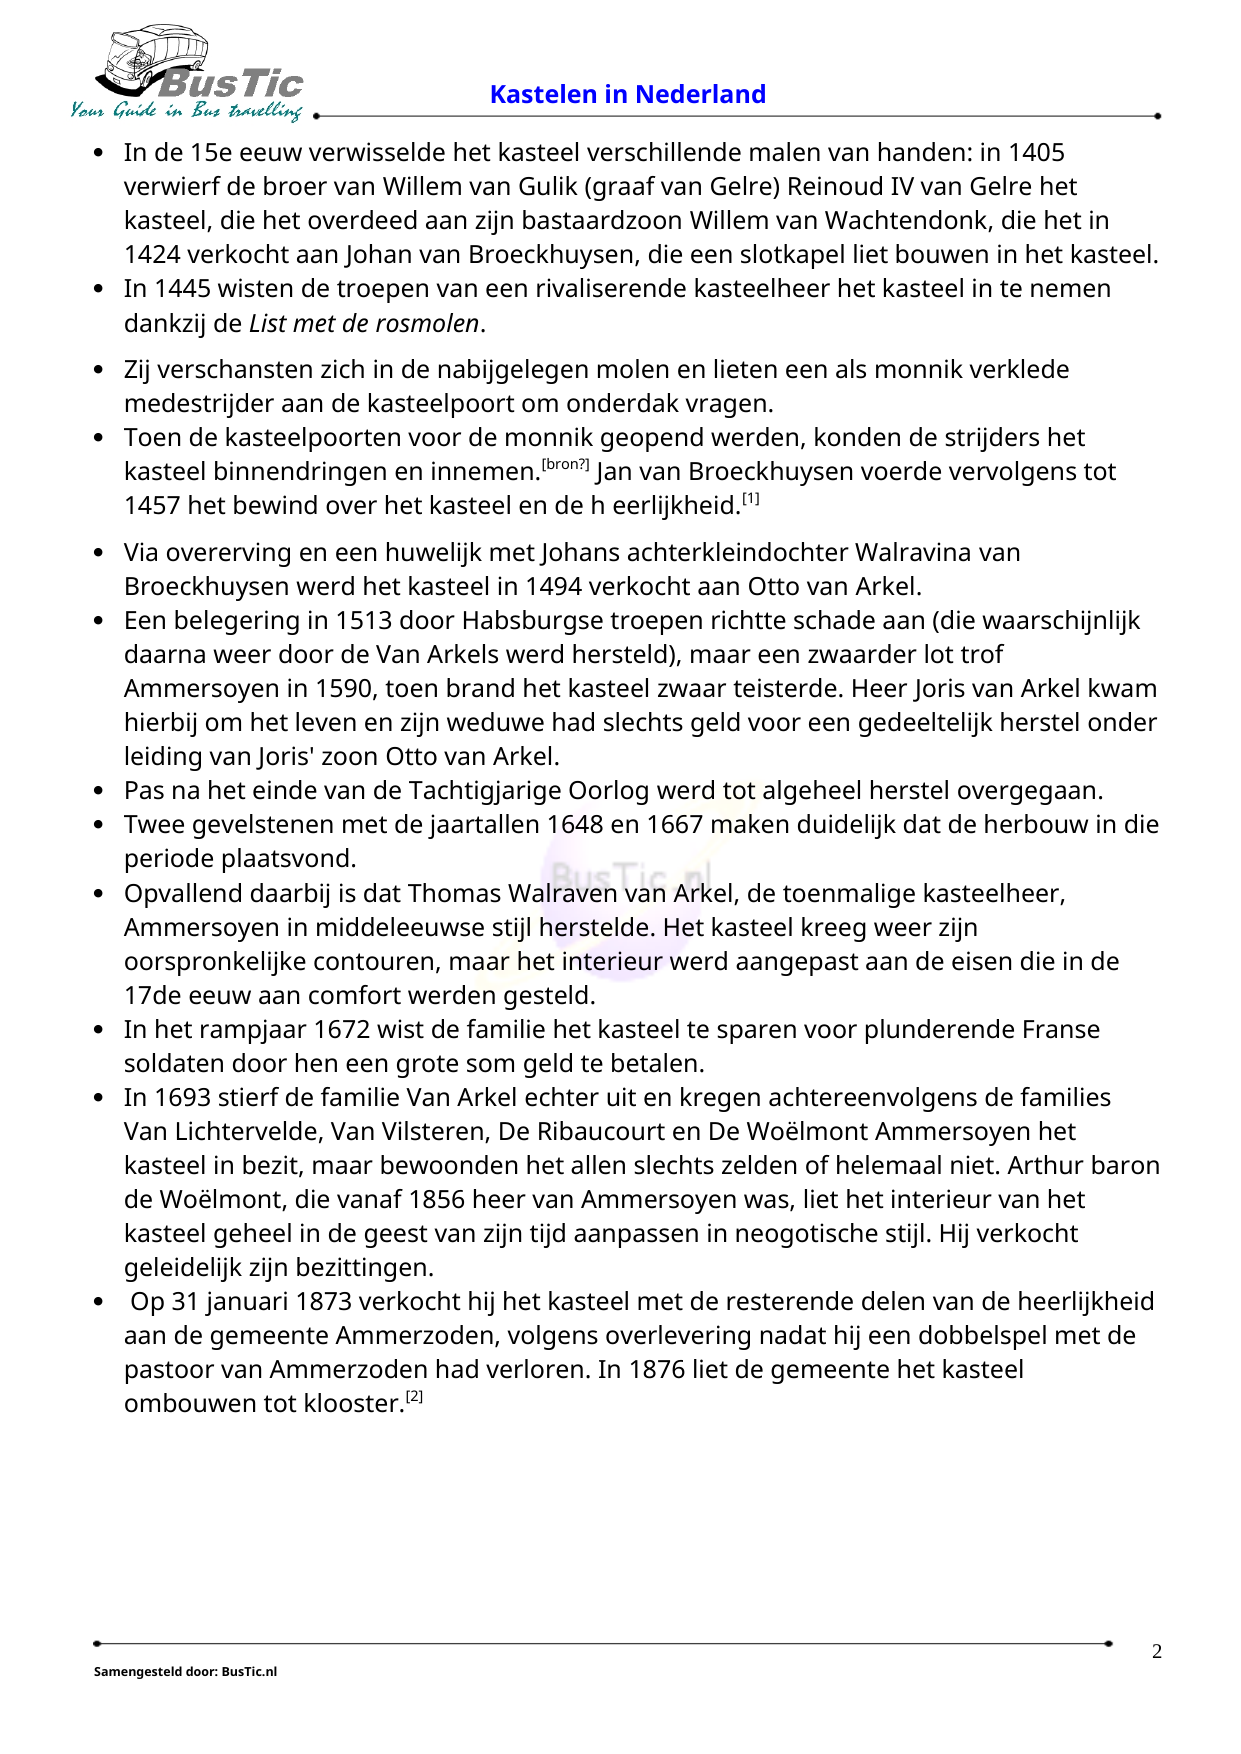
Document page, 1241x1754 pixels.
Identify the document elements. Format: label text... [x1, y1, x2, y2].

list In 1693 stierf de familie Van Arkel echter uit en kregen achtereenvolgens de families Van Lichtervelde, Van Vilsteren, De Ribaucourt en De Woëlmont Ammersoyen het kasteel in bezit, maar bewoonden het allen slechts zelden of helemaal niet. Arthur baron de Woëlmont, die vanaf 1856 heer van Ammersoyen was, liet het interieur van het kasteel geheel in de geest van zijn tijd aanpassen in neogotische stijl. Hij verkocht geleidelijk zijn bezittingen. [94, 1079, 1162, 1284]
list Opvallend daarbij is dat Thomas Walraven van Arkel, de toenmalige kasteelheer, Ammersoyen in middeleeuwse stijl herstelde. Het kasteel kreeg weer zijn oorspronkelijke contouren, maar het interieur werd aangepast aan de eisen die in de 17de eeuw aan comfort werden gesteld. [94, 875, 1162, 1011]
list Pas na het einde van de Tachtigjarige Oorlog werd tot algeheel herstel overgegaan. [94, 773, 1162, 807]
picture [93, 1638, 1115, 1651]
list Via overerving en een huwelijk met Johans achterkleindochter Walravina van Broeckhuysen werd het kasteel in 1494 verkocht aan Otto van Arkel. [94, 534, 1162, 603]
list In het rampjaar 1672 wist de familie het kasteel te sparen voor plunderende Franse soldaten door hen een grote som geld te betalen. [94, 1011, 1162, 1079]
list Zij verschansten zich in de nabijgelegen molen en lieten een als monnik verklede medestrijder aan de kasteelpoort om onderdak vragen. [94, 352, 1162, 420]
list Toen de kasteelpoorten voor de monnik geopend werden, konden de strijders het kasteel binnendringen en innemen.[bron?] Jan van Broeckhuysen voerde vervolgens tot 1457 het bewind over het kasteel en de h eerlijkheid.[1] [94, 420, 1162, 522]
list In 1445 wisten de troepen van een rivaliserende kasteelheer het kasteel in te nemen dankzij de List met de rosmolen. [94, 271, 1162, 339]
list Twee gevelstenen met de jaartallen 1648 en 1667 maken duidelijk dat de herbouw in die periode plaatsvond. [94, 807, 1162, 875]
list Een belegering in 1513 door Habsburgse troepen richtte schade aan (die waarschijnlijk daarna weer door de Van Arkels werd hersteld), maar een zwaarder lot trof Ammersoyen in 1590, toen brand het kasteel zwaar teisterde. Heer Joris van Arkel kwam hierbij om het leven en zijn weduwe had slechts geld voor een gedeeltelijk herstel onder leiding van Joris' zoon Otto van Arkel. [94, 603, 1162, 773]
list In de 15e eeuw verwisselde het kasteel verschillende malen van handen: in 1405 verwierf de broer van Willem van Gulik (graaf van Gelre) Reinoud IV van Gelre het kasteel, die het overdeed aan zijn bastaardzoon Willem van Wachtendonk, die het in 1424 verkocht aan Johan van Broeckhuysen, die een slotkapel liet bouwen in het kasteel. [94, 135, 1162, 271]
list Op 31 januari 1873 verkocht hij het kasteel met de resterende delen van de heerlijkheid aan de gemeente Ammerzoden, volgens overlevering nadat hij een dobbelspel met de pastoor van Ammerzoden had verloren. In 1876 liet de gemeente het kasteel ombouwen tot klooster.[2] [94, 1284, 1162, 1420]
picture [62, 18, 1163, 125]
